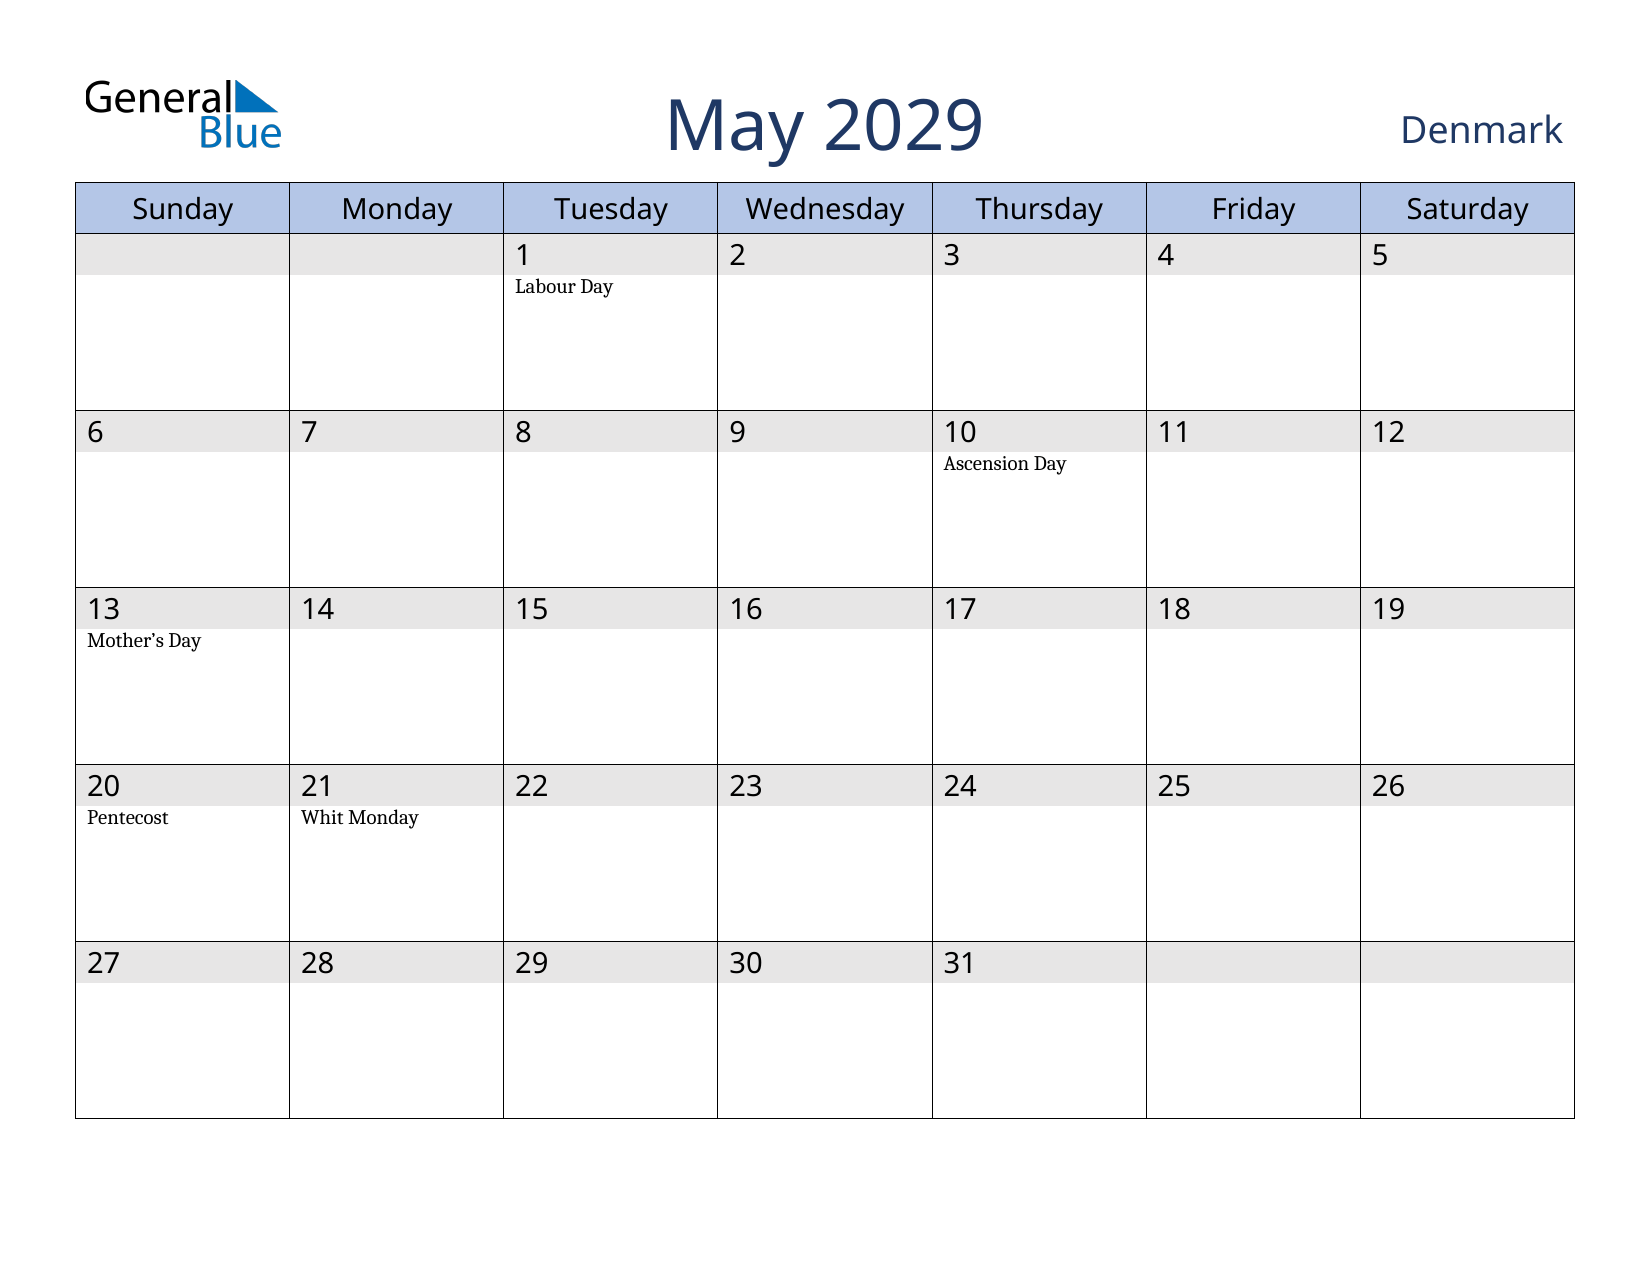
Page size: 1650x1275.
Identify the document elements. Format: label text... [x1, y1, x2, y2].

table_cell 19 [1361, 588, 1574, 629]
table_cell 9 [718, 411, 932, 452]
table_cell [504, 983, 717, 1118]
table_cell [718, 275, 932, 410]
table_cell Tuesday [504, 183, 717, 233]
table_cell [933, 629, 1146, 764]
table_cell Thursday [933, 183, 1146, 233]
table_cell 5 [1361, 234, 1574, 275]
table_cell 24 [933, 765, 1146, 806]
table_cell Monday [290, 183, 503, 233]
table_cell 18 [1147, 588, 1360, 629]
table_cell [504, 452, 717, 587]
table_cell 15 [504, 588, 717, 629]
table_cell [1147, 629, 1360, 764]
table_cell [1147, 452, 1360, 587]
table_cell [76, 452, 289, 587]
table_cell Wednesday [718, 183, 932, 233]
table_cell Ascension Day [933, 452, 1146, 587]
table_cell 20 [76, 765, 289, 806]
table_cell [76, 983, 289, 1118]
table_cell Saturday [1361, 183, 1574, 233]
table_cell [1147, 275, 1360, 410]
table_cell Pentecost [76, 806, 289, 941]
table_cell 28 [290, 942, 503, 983]
table_cell [718, 983, 932, 1118]
table_cell [1361, 806, 1574, 941]
table_cell [1361, 983, 1574, 1118]
table_cell 11 [1147, 411, 1360, 452]
table_header May 2029 [504, 75, 1146, 182]
table_cell 7 [290, 411, 503, 452]
table_cell [290, 275, 503, 410]
table_cell [1361, 942, 1574, 983]
table_cell 17 [933, 588, 1146, 629]
table_cell [1147, 983, 1360, 1118]
table_cell [290, 983, 503, 1118]
table_cell 4 [1147, 234, 1360, 275]
table_cell Labour Day [504, 275, 717, 410]
table_cell 22 [504, 765, 717, 806]
table_cell Mother’s Day [76, 629, 289, 764]
table_cell [1147, 942, 1360, 983]
table_cell 10 [933, 411, 1146, 452]
table_cell 2 [718, 234, 932, 275]
table_cell 21 [290, 765, 503, 806]
table_cell 8 [504, 411, 717, 452]
table_cell 12 [1361, 411, 1574, 452]
table_cell [290, 452, 503, 587]
table_cell [718, 806, 932, 941]
table_cell [290, 629, 503, 764]
table_cell [290, 234, 503, 275]
table_cell [76, 275, 289, 410]
table_cell 13 [76, 588, 289, 629]
table_header [76, 75, 503, 182]
table_cell [504, 806, 717, 941]
table_cell Sunday [76, 183, 289, 233]
table_cell [1361, 452, 1574, 587]
table_cell Whit Monday [290, 806, 503, 941]
table_cell [933, 983, 1146, 1118]
table_cell 27 [76, 942, 289, 983]
table_cell 1 [504, 234, 717, 275]
table_cell 25 [1147, 765, 1360, 806]
table_cell 16 [718, 588, 932, 629]
table_cell [1361, 275, 1574, 410]
table_cell 31 [933, 942, 1146, 983]
table_cell Friday [1147, 183, 1360, 233]
table_cell [933, 275, 1146, 410]
table_cell 29 [504, 942, 717, 983]
table_cell 14 [290, 588, 503, 629]
table_cell [1361, 629, 1574, 764]
picture [86, 80, 281, 148]
table_cell [76, 234, 289, 275]
table_cell [504, 629, 717, 764]
table_cell [718, 452, 932, 587]
table_cell [933, 806, 1146, 941]
table_cell 23 [718, 765, 932, 806]
table_cell 6 [76, 411, 289, 452]
table_cell 3 [933, 234, 1146, 275]
table_cell [1147, 806, 1360, 941]
table_cell 30 [718, 942, 932, 983]
table_cell [718, 629, 932, 764]
table_cell 26 [1361, 765, 1574, 806]
table_header Denmark [1146, 75, 1574, 182]
